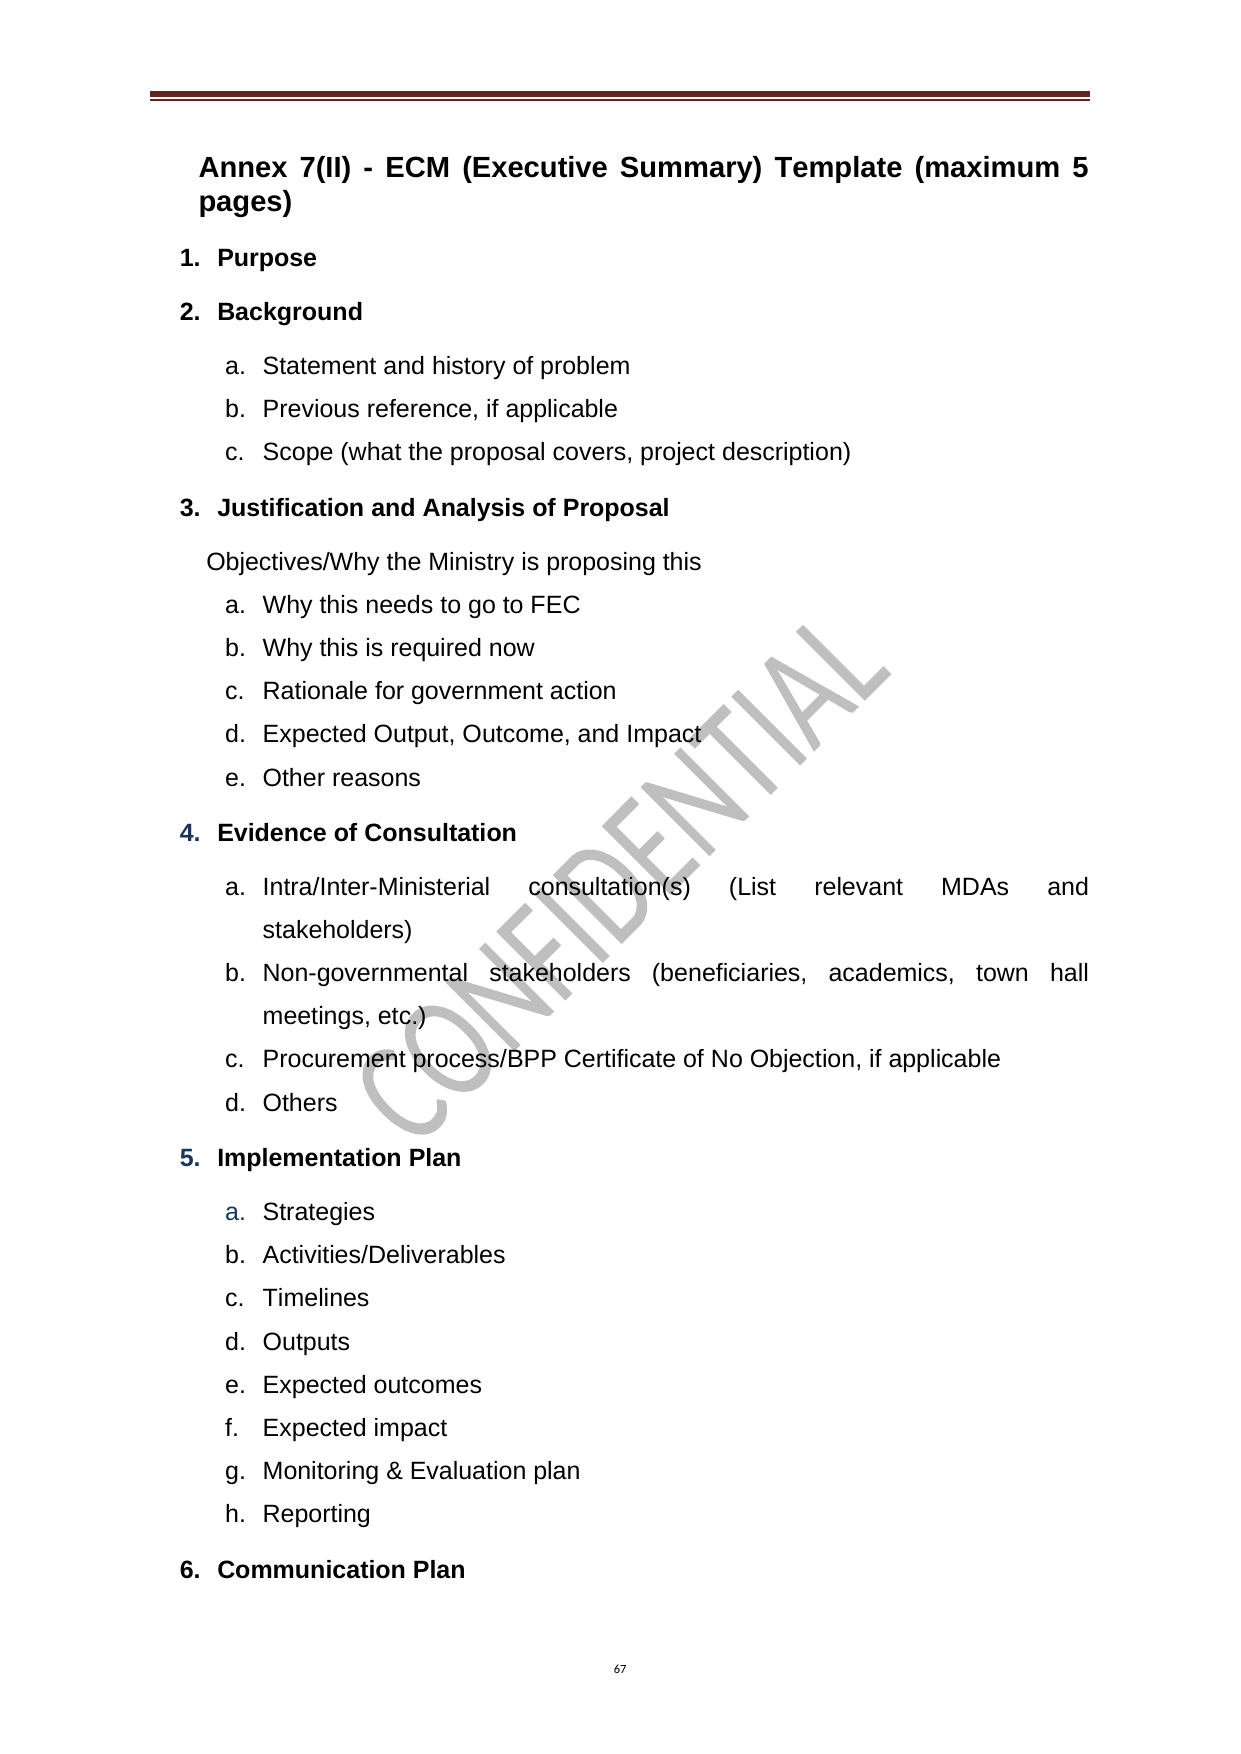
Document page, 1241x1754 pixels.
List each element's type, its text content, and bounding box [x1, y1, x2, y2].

text Implementation Plan [179, 1143, 1090, 1172]
list Intra/Inter-Ministerial consultation(s) (List relevant MDAs and stakeholders) [225, 872, 1090, 944]
list Annex 7(II) - ECM (Executive Summary) Template (maximum 5 pages) [198, 150, 1090, 217]
list Background [179, 297, 1090, 326]
text Evidence of Consultation [179, 818, 1090, 847]
text Why this is required now [225, 633, 1090, 662]
text Statement and history of problem [225, 351, 1090, 380]
text Other reasons [225, 762, 1090, 791]
text Procurement process/BPP Certificate of No Objection, if applicable [225, 1044, 1090, 1073]
text Non-governmental stakeholders (beneficiaries, academics, town hall meetings, etc.) [225, 958, 1090, 1030]
text Expected outcomes [225, 1369, 1090, 1398]
text Activities/Deliverables [225, 1240, 1090, 1269]
text Reporting [225, 1499, 1090, 1528]
text Monitoring & Evaluation plan [225, 1456, 1090, 1484]
text Justification and Analysis of Proposal [179, 493, 1090, 522]
text Rationale for government action [225, 676, 1090, 705]
text Expected Output, Outcome, and Impact [225, 719, 1090, 748]
text Communication Plan [179, 1554, 1090, 1583]
list Purpose [179, 243, 1090, 272]
text Outputs [225, 1326, 1090, 1355]
text Scope (what the proposal covers, project description) [225, 437, 1090, 466]
list Why this needs to go to FEC [225, 590, 1090, 619]
text Others [225, 1088, 1090, 1116]
list Objectives/Why the Ministry is proposing this [206, 547, 1090, 576]
list Strategies [225, 1197, 1090, 1226]
text Previous reference, if applicable [225, 394, 1090, 423]
text Timelines [225, 1283, 1090, 1312]
text Expected impact [225, 1413, 1090, 1441]
